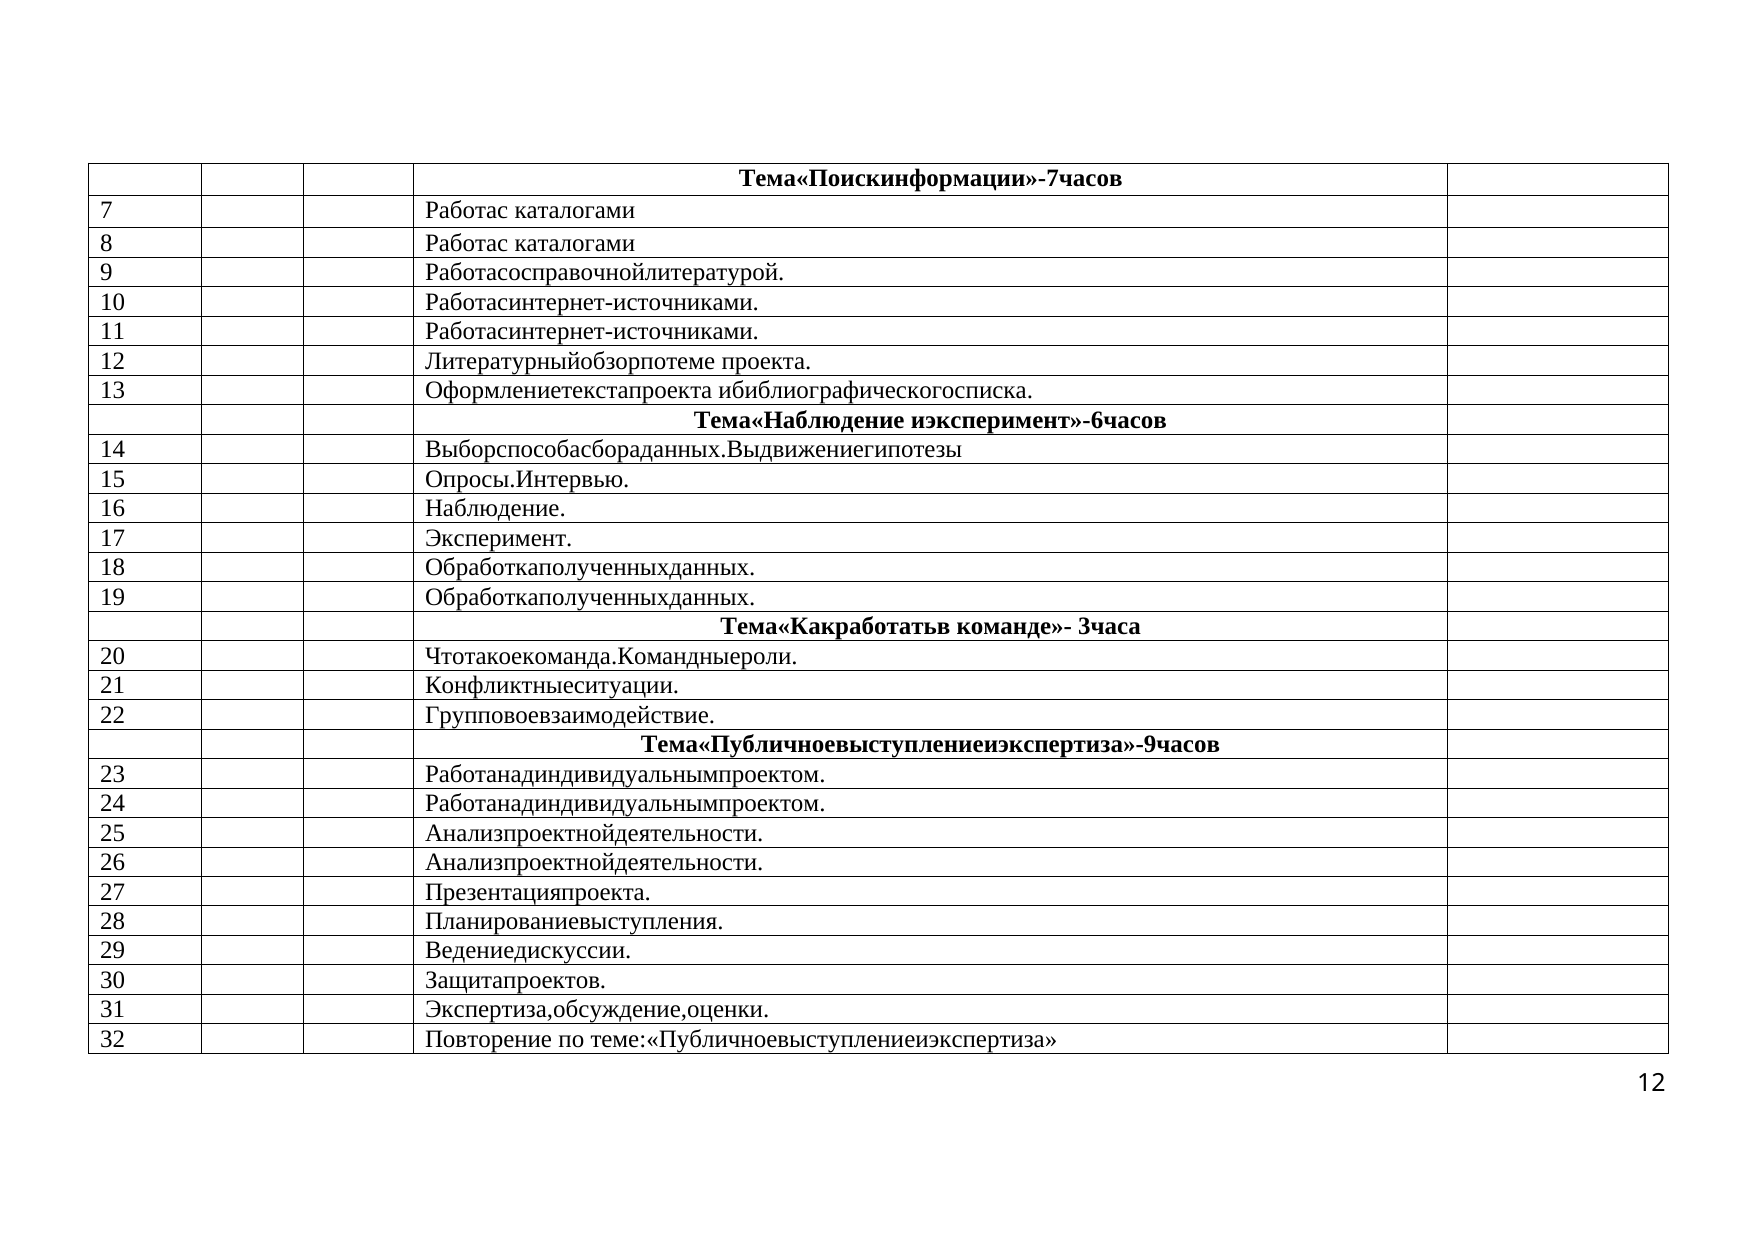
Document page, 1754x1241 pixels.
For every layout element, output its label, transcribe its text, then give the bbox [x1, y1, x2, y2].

table_cell [1448, 582, 1668, 611]
table_cell [304, 641, 413, 669]
table_cell 29 [89, 936, 201, 964]
table_cell [1448, 494, 1668, 522]
table_cell Тема«Какработатьв команде»- 3часа [414, 612, 1447, 640]
table_cell Ведениедискуссии. [414, 936, 1447, 964]
table_cell [304, 877, 413, 905]
table_cell 7 [89, 196, 201, 227]
table_cell [202, 671, 303, 699]
table_cell [1448, 906, 1668, 935]
table_cell [1448, 700, 1668, 728]
table_cell [1448, 671, 1668, 699]
table_cell 31 [89, 995, 201, 1023]
table_cell 10 [89, 287, 201, 316]
table_cell 16 [89, 494, 201, 522]
table_cell Обработкаполученныхданных. [414, 582, 1447, 611]
table_cell [202, 700, 303, 728]
table_cell 28 [89, 906, 201, 935]
table_cell 32 [89, 1024, 201, 1053]
table_cell 12 [89, 346, 201, 375]
table_cell Тема«Наблюдение иэксперимент»-6часов [414, 405, 1447, 434]
table_cell [1448, 346, 1668, 375]
table_cell [202, 494, 303, 522]
table_cell [304, 494, 413, 522]
table_cell [202, 965, 303, 994]
table_cell Тема«Публичноевыступлениеиэкспертиза»-9часов [414, 730, 1447, 758]
table_cell [304, 965, 413, 994]
table_cell [1448, 405, 1668, 434]
table_cell [202, 995, 303, 1023]
table_cell [202, 196, 303, 227]
table_cell 27 [89, 877, 201, 905]
table_cell [304, 818, 413, 846]
table_cell Анализпроектнойдеятельности. [414, 818, 1447, 846]
table_cell 19 [89, 582, 201, 611]
table_cell [1448, 641, 1668, 669]
table_cell 26 [89, 848, 201, 876]
table_cell [1448, 789, 1668, 817]
table_cell Наблюдение. [414, 494, 1447, 522]
table_cell [202, 228, 303, 257]
table_cell [202, 164, 303, 195]
table_cell [202, 258, 303, 286]
table_cell 11 [89, 317, 201, 345]
table_cell [202, 346, 303, 375]
table_cell [1448, 730, 1668, 758]
table_cell [304, 612, 413, 640]
table_cell [202, 789, 303, 817]
table_cell [202, 818, 303, 846]
table_cell 13 [89, 376, 201, 404]
table_cell Тема«Поискинформации»-7часов [414, 164, 1447, 195]
table_cell [202, 848, 303, 876]
table_cell [1448, 196, 1668, 227]
table_cell [89, 730, 201, 758]
table_cell Работасосправочнойлитературой. [414, 258, 1447, 286]
table_cell [304, 376, 413, 404]
table_cell [304, 523, 413, 552]
table_cell 23 [89, 759, 201, 787]
table_cell 22 [89, 700, 201, 728]
table_cell [304, 405, 413, 434]
table_cell [1448, 523, 1668, 552]
table_cell 18 [89, 553, 201, 581]
table_cell Экспертиза,обсуждение,оценки. [414, 995, 1447, 1023]
table_cell [304, 346, 413, 375]
table_cell [1448, 435, 1668, 463]
table_cell [89, 405, 201, 434]
table_cell [304, 228, 413, 257]
table_cell [1448, 1024, 1668, 1053]
table_cell [202, 553, 303, 581]
table_cell 15 [89, 464, 201, 493]
table_cell [202, 523, 303, 552]
table_cell [304, 759, 413, 787]
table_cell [414, 1024, 1447, 1053]
table_cell [202, 641, 303, 669]
table_cell [202, 317, 303, 345]
table_cell [1448, 848, 1668, 876]
table_cell [304, 730, 413, 758]
table_cell [202, 435, 303, 463]
table_cell [304, 258, 413, 286]
table_cell [202, 612, 303, 640]
table_cell [304, 287, 413, 316]
table_cell [304, 196, 413, 227]
table_cell [1448, 317, 1668, 345]
table_cell [202, 877, 303, 905]
table_cell Конфликтныеситуации. [414, 671, 1447, 699]
table_cell Чтотакоекоманда.Командныероли. [414, 641, 1447, 669]
table_cell [304, 317, 413, 345]
table_cell [1448, 612, 1668, 640]
table_cell Литературныйобзорпотеме проекта. [414, 346, 1447, 375]
table_cell [202, 1024, 303, 1053]
table_cell Анализпроектнойдеятельности. [414, 848, 1447, 876]
table_cell [304, 936, 413, 964]
table_cell Защитапроектов. [414, 965, 1447, 994]
table_cell [1448, 464, 1668, 493]
table_cell [1448, 287, 1668, 316]
table_cell [304, 671, 413, 699]
table_cell [304, 700, 413, 728]
table_cell [1448, 965, 1668, 994]
table_cell Эксперимент. [414, 523, 1447, 552]
table_cell [1448, 553, 1668, 581]
table_cell [1448, 228, 1668, 257]
table_cell 21 [89, 671, 201, 699]
table_cell [304, 906, 413, 935]
table_cell 14 [89, 435, 201, 463]
table_cell [1448, 759, 1668, 787]
table_cell [1448, 376, 1668, 404]
table_cell 8 [89, 228, 201, 257]
table_cell Оформлениетекстапроекта ибиблиографическогосписка. [414, 376, 1447, 404]
table_cell [304, 995, 413, 1023]
table_cell 20 [89, 641, 201, 669]
table_cell [1448, 995, 1668, 1023]
table_cell [202, 906, 303, 935]
table_cell [304, 848, 413, 876]
table_cell Работанадиндивидуальнымпроектом. [414, 759, 1447, 787]
table_cell Работасинтернет-источниками. [414, 317, 1447, 345]
table_cell 17 [89, 523, 201, 552]
table_cell [202, 405, 303, 434]
table_cell [202, 287, 303, 316]
table_cell Групповоевзаимодействие. [414, 700, 1447, 728]
table_cell [1448, 818, 1668, 846]
table_cell [304, 435, 413, 463]
table_cell Работасинтернет-источниками. [414, 287, 1447, 316]
table_cell [304, 789, 413, 817]
table_cell [1448, 164, 1668, 195]
table_cell [304, 553, 413, 581]
table_cell 30 [89, 965, 201, 994]
table_cell Работас каталогами [414, 196, 1447, 227]
table_cell Планированиевыступления. [414, 906, 1447, 935]
table_cell Выборспособасбораданных.Выдвижениегипотезы [414, 435, 1447, 463]
table_cell [304, 582, 413, 611]
table_cell [202, 582, 303, 611]
table_cell [202, 759, 303, 787]
table_cell 25 [89, 818, 201, 846]
table_cell Работас каталогами [414, 228, 1447, 257]
table_cell [202, 730, 303, 758]
table_cell [202, 464, 303, 493]
table_cell [1448, 936, 1668, 964]
table_cell Работанадиндивидуальнымпроектом. [414, 789, 1447, 817]
table_cell [304, 1024, 413, 1053]
table_cell 24 [89, 789, 201, 817]
table_cell [1448, 258, 1668, 286]
table_cell 9 [89, 258, 201, 286]
table_cell [304, 164, 413, 195]
table_cell [1448, 877, 1668, 905]
table_cell Презентацияпроекта. [414, 877, 1447, 905]
table_cell [202, 376, 303, 404]
table_cell [89, 612, 201, 640]
table_cell [304, 464, 413, 493]
table_cell [89, 164, 201, 195]
table_cell Опросы.Интервью. [414, 464, 1447, 493]
table_cell Обработкаполученныхданных. [414, 553, 1447, 581]
table_cell [202, 936, 303, 964]
